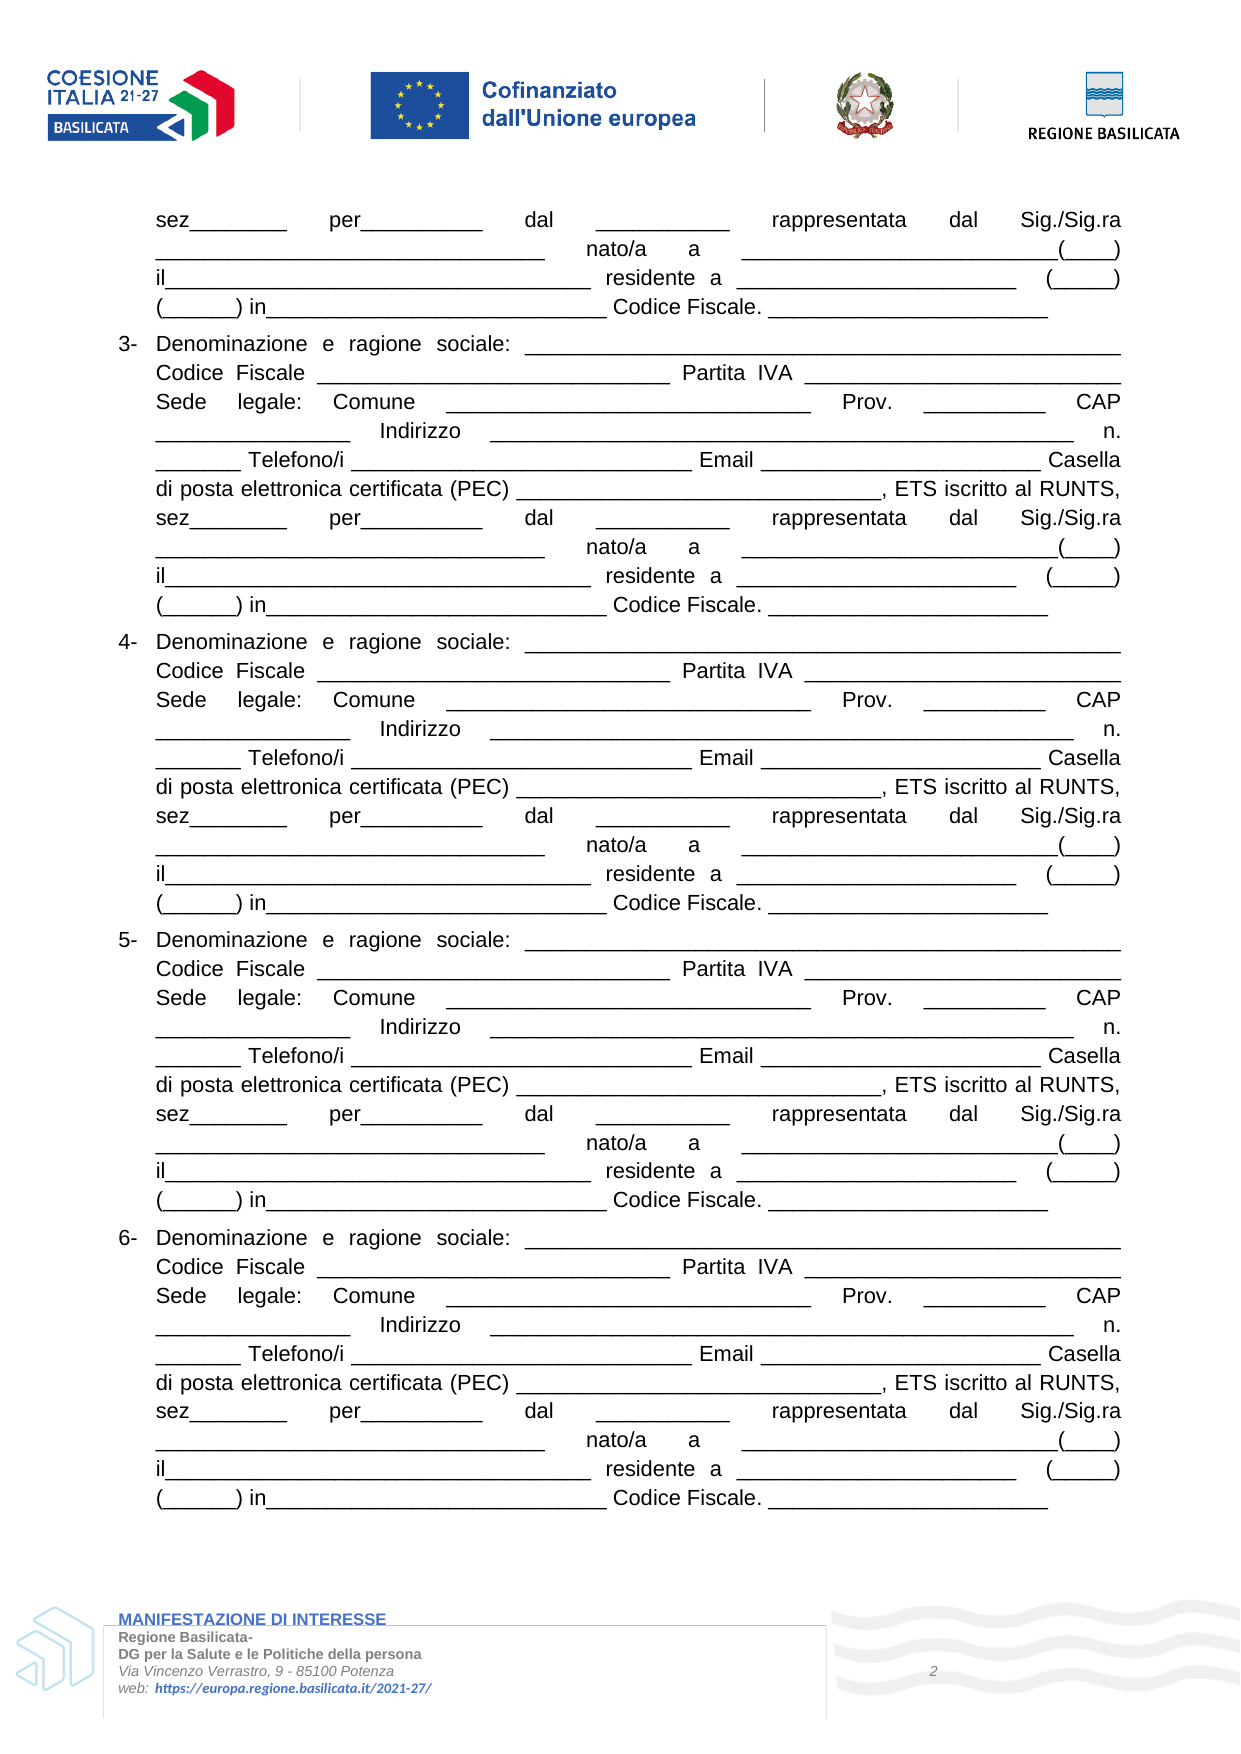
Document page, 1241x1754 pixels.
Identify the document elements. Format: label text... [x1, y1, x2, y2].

picture [16, 1598, 1241, 1718]
picture [0, 1, 1241, 190]
